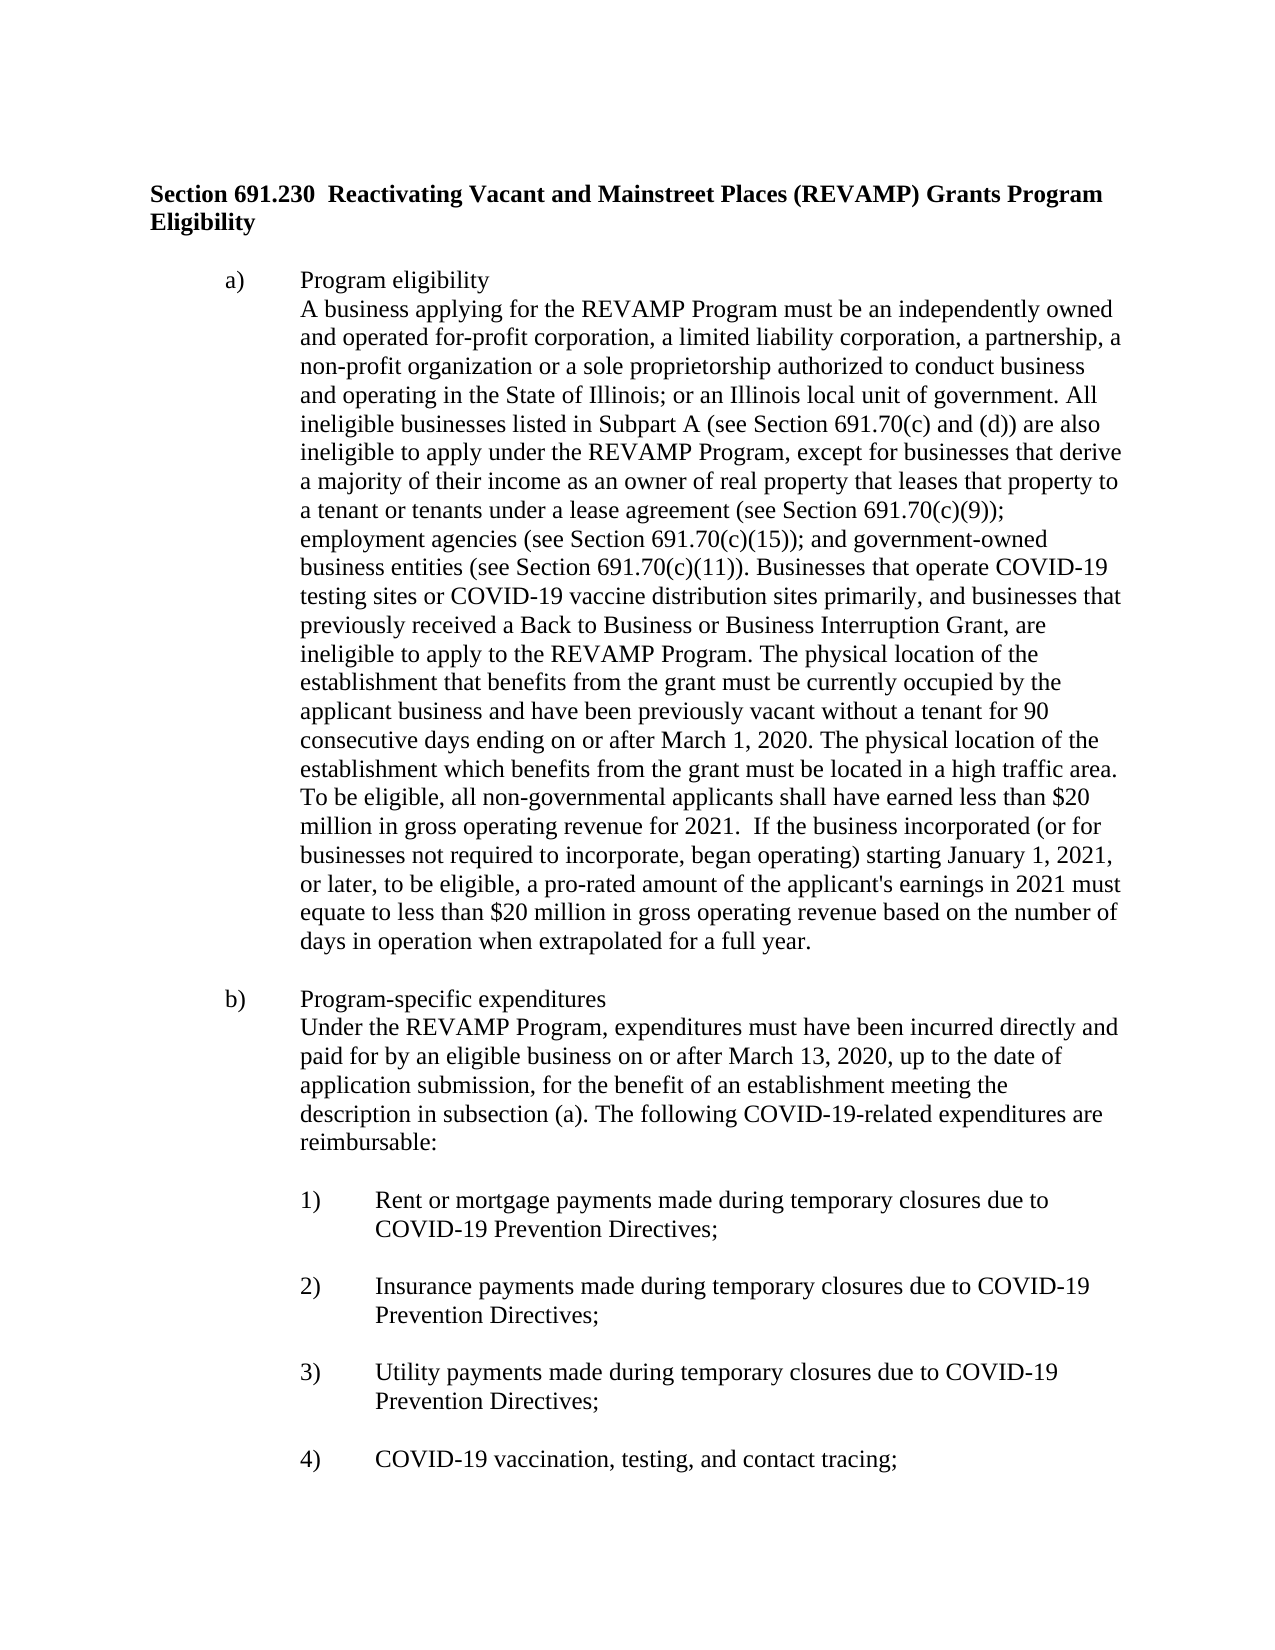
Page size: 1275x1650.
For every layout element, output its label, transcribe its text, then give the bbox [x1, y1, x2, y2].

text a) Program eligibility [225, 265, 1125, 294]
text 4) COVID-19 vaccination, testing, and contact tracing; [300, 1444, 1125, 1472]
text 2) Insurance payments made during temporary closures due to COVID-19 Prevention Directives; [300, 1271, 1125, 1329]
text Under the REVAMP Program, expenditures must have been incurred directly and paid for by an eligible business on or after March 13, 2020, up to the date of application submission, for the benefit of an establishment meeting the description in subsection (a). The following COVID-19-related expenditures are reimbursable: [300, 1012, 1125, 1156]
text 1) Rent or mortgage payments made during temporary closures due to COVID-19 Prevention Directives; [300, 1185, 1125, 1242]
text b) Program-specific expenditures [225, 984, 1125, 1012]
text A business applying for the REVAMP Program must be an independently owned and operated for-profit corporation, a limited liability corporation, a partnership, a non-profit organization or a sole proprietorship authorized to conduct business and operating in the State of Illinois; or an Illinois local unit of government. All ineligible businesses listed in Subpart A (see Section 691.70(c) and (d)) are also ineligible to apply under the REVAMP Program, except for businesses that derive a majority of their income as an owner of real property that leases that property to a tenant or tenants under a lease agreement (see Section 691.70(c)(9)); employment agencies (see Section 691.70(c)(15)); and government-owned business entities (see Section 691.70(c)(11)). Businesses that operate COVID-19 testing sites or COVID-19 vaccine distribution sites primarily, and businesses that previously received a Back to Business or Business Interruption Grant, are ineligible to apply to the REVAMP Program. The physical location of the establishment that benefits from the grant must be currently occupied by the applicant business and have been previously vacant without a tenant for 90 consecutive days ending on or after March 1, 2020. The physical location of the establishment which benefits from the grant must be located in a high traffic area. To be eligible, all non-governmental applicants shall have earned less than $20 million in gross operating revenue for 2021. If the business incorporated (or for businesses not required to incorporate, began operating) starting January 1, 2021, or later, to be eligible, a pro-rated amount of the applicant's earnings in 2021 must equate to less than $20 million in gross operating revenue based on the number of days in operation when extrapolated for a full year. [300, 294, 1125, 955]
text Section 691.230 Reactivating Vacant and Mainstreet Places (REVAMP) Grants Program Eligibility [150, 179, 1125, 236]
text 3) Utility payments made during temporary closures due to COVID-19 Prevention Directives; [300, 1357, 1125, 1415]
